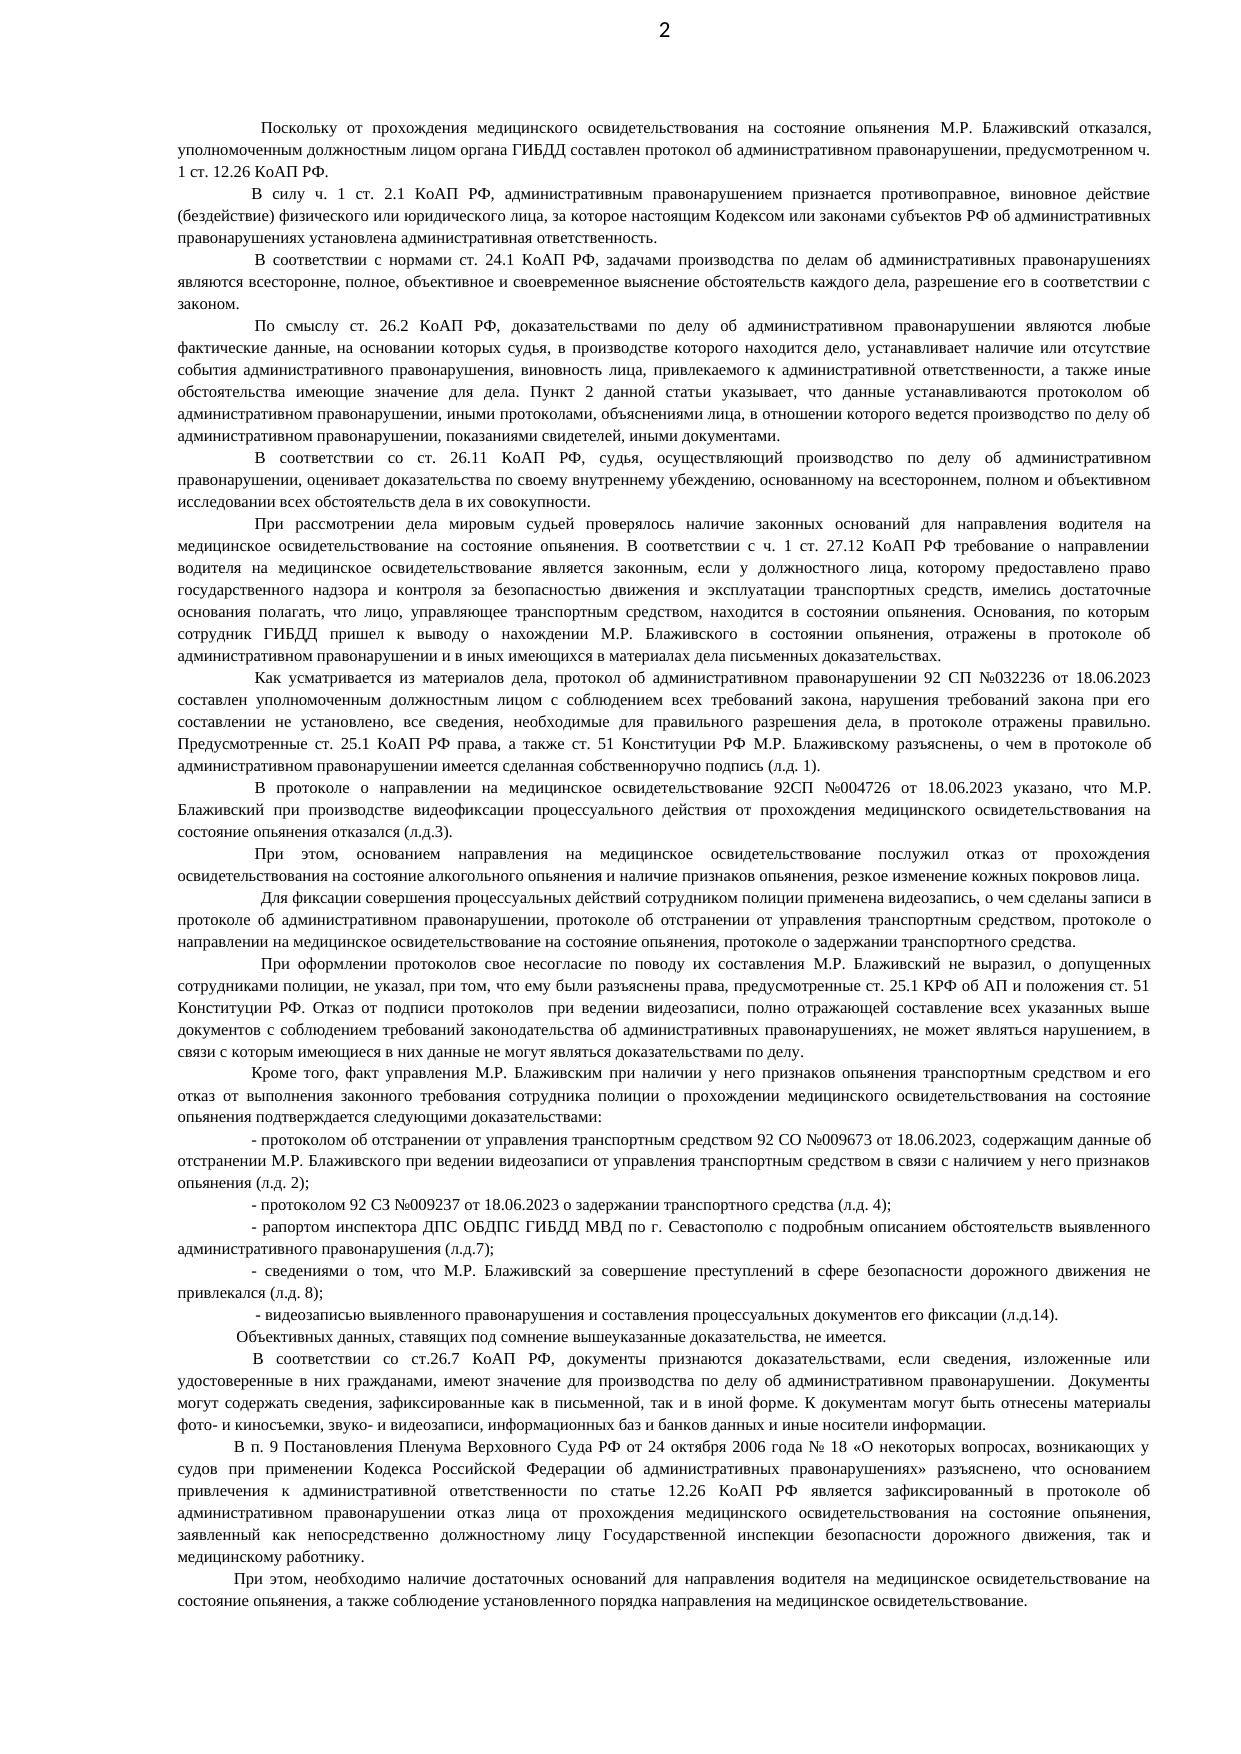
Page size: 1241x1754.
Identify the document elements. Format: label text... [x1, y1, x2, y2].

text Кроме того, факт управления М.Р. Блаживским при наличии у него признаков опьянения транспортным средством и его отказ от выполнения законного требования сотрудника полиции о прохождении медицинского освидетельствования на состояние опьянения подтверждается следующими доказательствами: [177, 1063, 1152, 1126]
text В п. 9 Постановления Пленума Верховного Суда РФ от 24 октября 2006 года № 18 «О некоторых вопросах, возникающих у судов при применении Кодекса Российской Федерации об административных правонарушениях» разъяснено, что основанием привлечения к административной ответственности по статье 12.26 КоАП РФ является зафиксированный в протоколе об административном правонарушении отказ лица от прохождения медицинского освидетельствования на состояние опьянения, заявленный как непосредственно должностному лицу Государственной инспекции безопасности дорожного движения, так и медицинскому работнику. [177, 1437, 1152, 1566]
text При рассмотрении дела мировым судьей проверялось наличие законных оснований для направления водителя на медицинское освидетельствование на состояние опьянения. В соответствии с ч. 1 ст. 27.12 КоАП РФ требование о направлении водителя на медицинское освидетельствование является законным, если у должностного лица, которому предоставлено право государственного надзора и контроля за безопасностью движения и эксплуатации транспортных средств, имелись достаточные основания полагать, что лицо, управляющее транспортным средством, находится в состоянии опьянения. Основания, по которым сотрудник ГИБДД пришел к выводу о нахождении М.Р. Блаживского в состоянии опьянения, отражены в протоколе об административном правонарушении и в иных имеющихся в материалах дела письменных доказательствах. [177, 514, 1152, 665]
text - видеозаписью выявленного правонарушения и составления процессуальных документов его фиксации (л.д.14). [177, 1305, 1152, 1324]
text В соответствии со ст. 26.11 КоАП РФ, судья, осуществляющий производство по делу об административном правонарушении, оценивает доказательства по своему внутреннему убеждению, основанному на всестороннем, полном и объективном исследовании всех обстоятельств дела в их совокупности. [177, 448, 1152, 511]
text В соответствии со ст.26.7 КоАП РФ, документы признаются доказательствами, если сведения, изложенные или удостоверенные в них гражданами, имеют значение для производства по делу об административном правонарушении. Документы могут содержать сведения, зафиксированные как в письменной, так и в иной форме. К документам могут быть отнесены материалы фото- и киносъемки, звуко- и видеозаписи, информационных баз и банков данных и иные носители информации. [177, 1349, 1152, 1434]
text Поскольку от прохождения медицинского освидетельствования на состояние опьянения М.Р. Блаживский отказался, уполномоченным должностным лицом органа ГИБДД составлен протокол об административном правонарушении, предусмотренном ч. 1 ст. 12.26 КоАП РФ. [177, 118, 1152, 181]
text - протоколом об отстранении от управления транспортным средством 92 СО №009673 от 18.06.2023, содержащим данные об отстранении М.Р. Блаживского при ведении видеозаписи от управления транспортным средством в связи с наличием у него признаков опьянения (л.д. 2); [177, 1129, 1152, 1192]
text Для фиксации совершения процессуальных действий сотрудником полиции применена видеозапись, о чем сделаны записи в протоколе об административном правонарушении, протоколе об отстранении от управления транспортным средством, протоколе о направлении на медицинское освидетельствование на состояние опьянения, протоколе о задержании транспортного средства. [177, 887, 1152, 951]
text Объективных данных, ставящих под сомнение вышеуказанные доказательства, не имеется. [177, 1327, 1152, 1346]
text В протоколе о направлении на медицинское освидетельствование 92СП №004726 от 18.06.2023 указано, что М.Р. Блаживский при производстве видеофиксации процессуального действия от прохождения медицинского освидетельствования на состояние опьянения отказался (л.д.3). [177, 778, 1152, 841]
text - рапортом инспектора ДПС ОБДПС ГИБДД МВД по г. Севастополю с подробным описанием обстоятельств выявленного административного правонарушения (л.д.7); [177, 1217, 1152, 1258]
text В силу ч. 1 ст. 2.1 КоАП РФ, административным правонарушением признается противоправное, виновное действие (бездействие) физического или юридического лица, за которое настоящим Кодексом или законами субъектов РФ об административных правонарушениях установлена административная ответственность. [177, 184, 1152, 247]
text - сведениями о том, что М.Р. Блаживский за совершение преступлений в сфере безопасности дорожного движения не привлекался (л.д. 8); [177, 1261, 1152, 1302]
text При этом, основанием направления на медицинское освидетельствование послужил отказ от прохождения освидетельствования на состояние алкогольного опьянения и наличие признаков опьянения, резкое изменение кожных покровов лица. [177, 843, 1152, 885]
text Как усматривается из материалов дела, протокол об административном правонарушении 92 СП №032236 от 18.06.2023 составлен уполномоченным должностным лицом с соблюдением всех требований закона, нарушения требований закона при его составлении не установлено, все сведения, необходимые для правильного разрешения дела, в протоколе отражены правильно. Предусмотренные ст. 25.1 КоАП РФ права, а также ст. 51 Конституции РФ М.Р. Блаживскому разъяснены, о чем в протоколе об административном правонарушении имеется сделанная собственноручно подпись (л.д. 1). [177, 668, 1152, 775]
text По смыслу ст. 26.2 КоАП РФ, доказательствами по делу об административном правонарушении являются любые фактические данные, на основании которых судья, в производстве которого находится дело, устанавливает наличие или отсутствие события административного правонарушения, виновность лица, привлекаемого к административной ответственности, а также иные обстоятельства имеющие значение для дела. Пункт 2 данной статьи указывает, что данные устанавливаются протоколом об административном правонарушении, иными протоколами, объяснениями лица, в отношении которого ведется производство по делу об административном правонарушении, показаниями свидетелей, иными документами. [177, 316, 1152, 445]
text В соответствии с нормами ст. 24.1 КоАП РФ, задачами производства по делам об административных правонарушениях являются всесторонне, полное, объективное и своевременное выяснение обстоятельств каждого дела, разрешение его в соответствии с законом. [177, 250, 1152, 313]
text При этом, необходимо наличие достаточных оснований для направления водителя на медицинское освидетельствование на состояние опьянения, а также соблюдение установленного порядка направления на медицинское освидетельствование. [177, 1569, 1152, 1610]
text При оформлении протоколов свое несогласие по поводу их составления М.Р. Блаживский не выразил, о допущенных сотрудниками полиции, не указал, при том, что ему были разъяснены права, предусмотренные ст. 25.1 КРФ об АП и положения ст. 51 Конституции РФ. Отказ от подписи протоколов при ведении видеозаписи, полно отражающей составление всех указанных выше документов с соблюдением требований законодательства об административных правонарушениях, не может являться нарушением, в связи с которым имеющиеся в них данные не могут являться доказательствами по делу. [177, 953, 1152, 1061]
text - протоколом 92 СЗ №009237 от 18.06.2023 о задержании транспортного средства (л.д. 4); [177, 1195, 1152, 1214]
